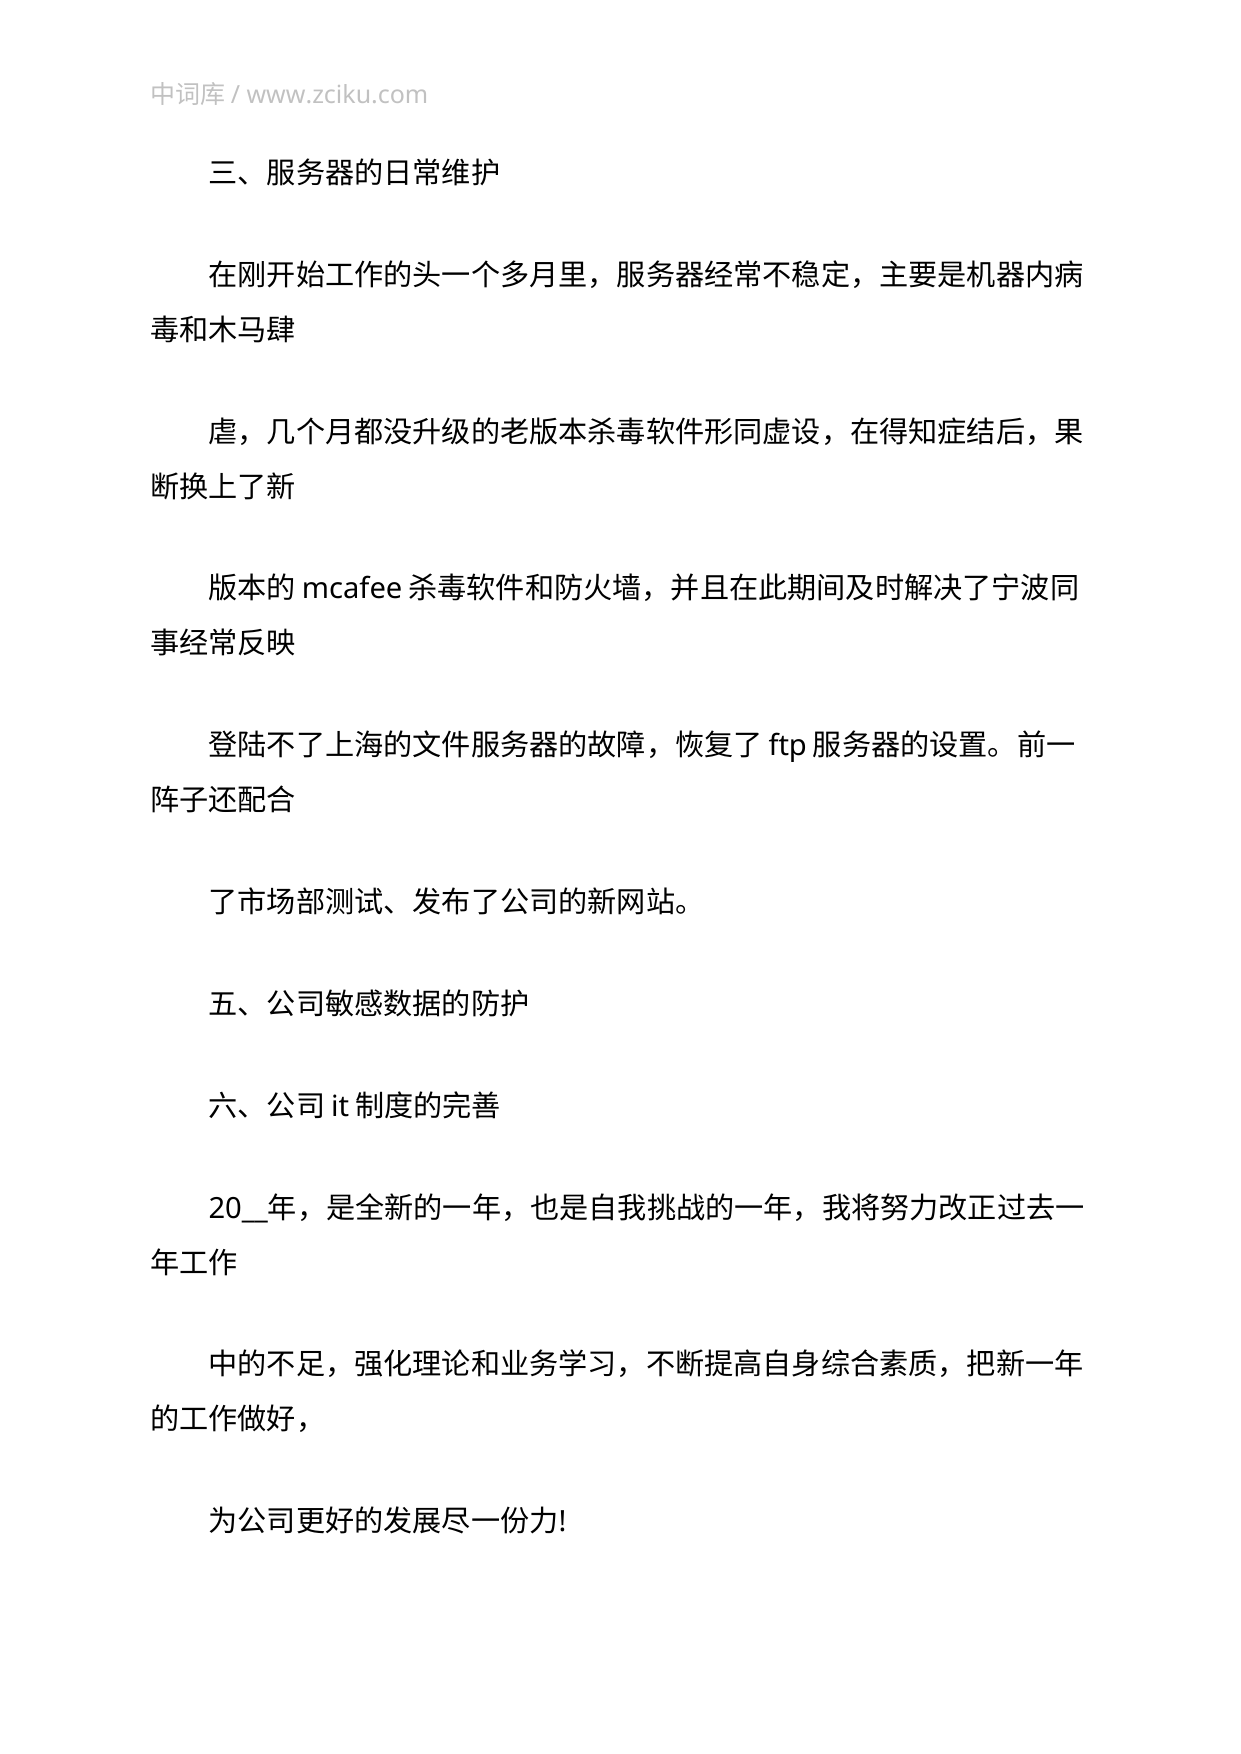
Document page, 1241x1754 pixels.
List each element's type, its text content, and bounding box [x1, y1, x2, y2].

text 了市场部测试、发布了公司的新网站。 [150, 879, 1090, 921]
text 登陆不了上海的文件服务器的故障，恢复了ftp服务器的设置。前一阵子还配合 [150, 722, 1090, 819]
text 六、公司it制度的完善 [150, 1082, 1090, 1124]
text 版本的mcafee杀毒软件和防火墙，并且在此期间及时解决了宁波同事经常反映 [150, 565, 1090, 662]
text 虐，几个月都没升级的老版本杀毒软件形同虚设，在得知症结后，果断换上了新 [150, 408, 1090, 506]
text 三、服务器的日常维护 [150, 150, 1090, 192]
text 为公司更好的发展尽一份力! [150, 1498, 1090, 1540]
text 中的不足，强化理论和业务学习，不断提高自身综合素质，把新一年的工作做好， [150, 1341, 1090, 1438]
text 20__年，是全新的一年，也是自我挑战的一年，我将努力改正过去一年工作 [150, 1184, 1090, 1281]
text 五、公司敏感数据的防护 [150, 980, 1090, 1023]
text 在刚开始工作的头一个多月里，服务器经常不稳定，主要是机器内病毒和木马肆 [150, 252, 1090, 349]
